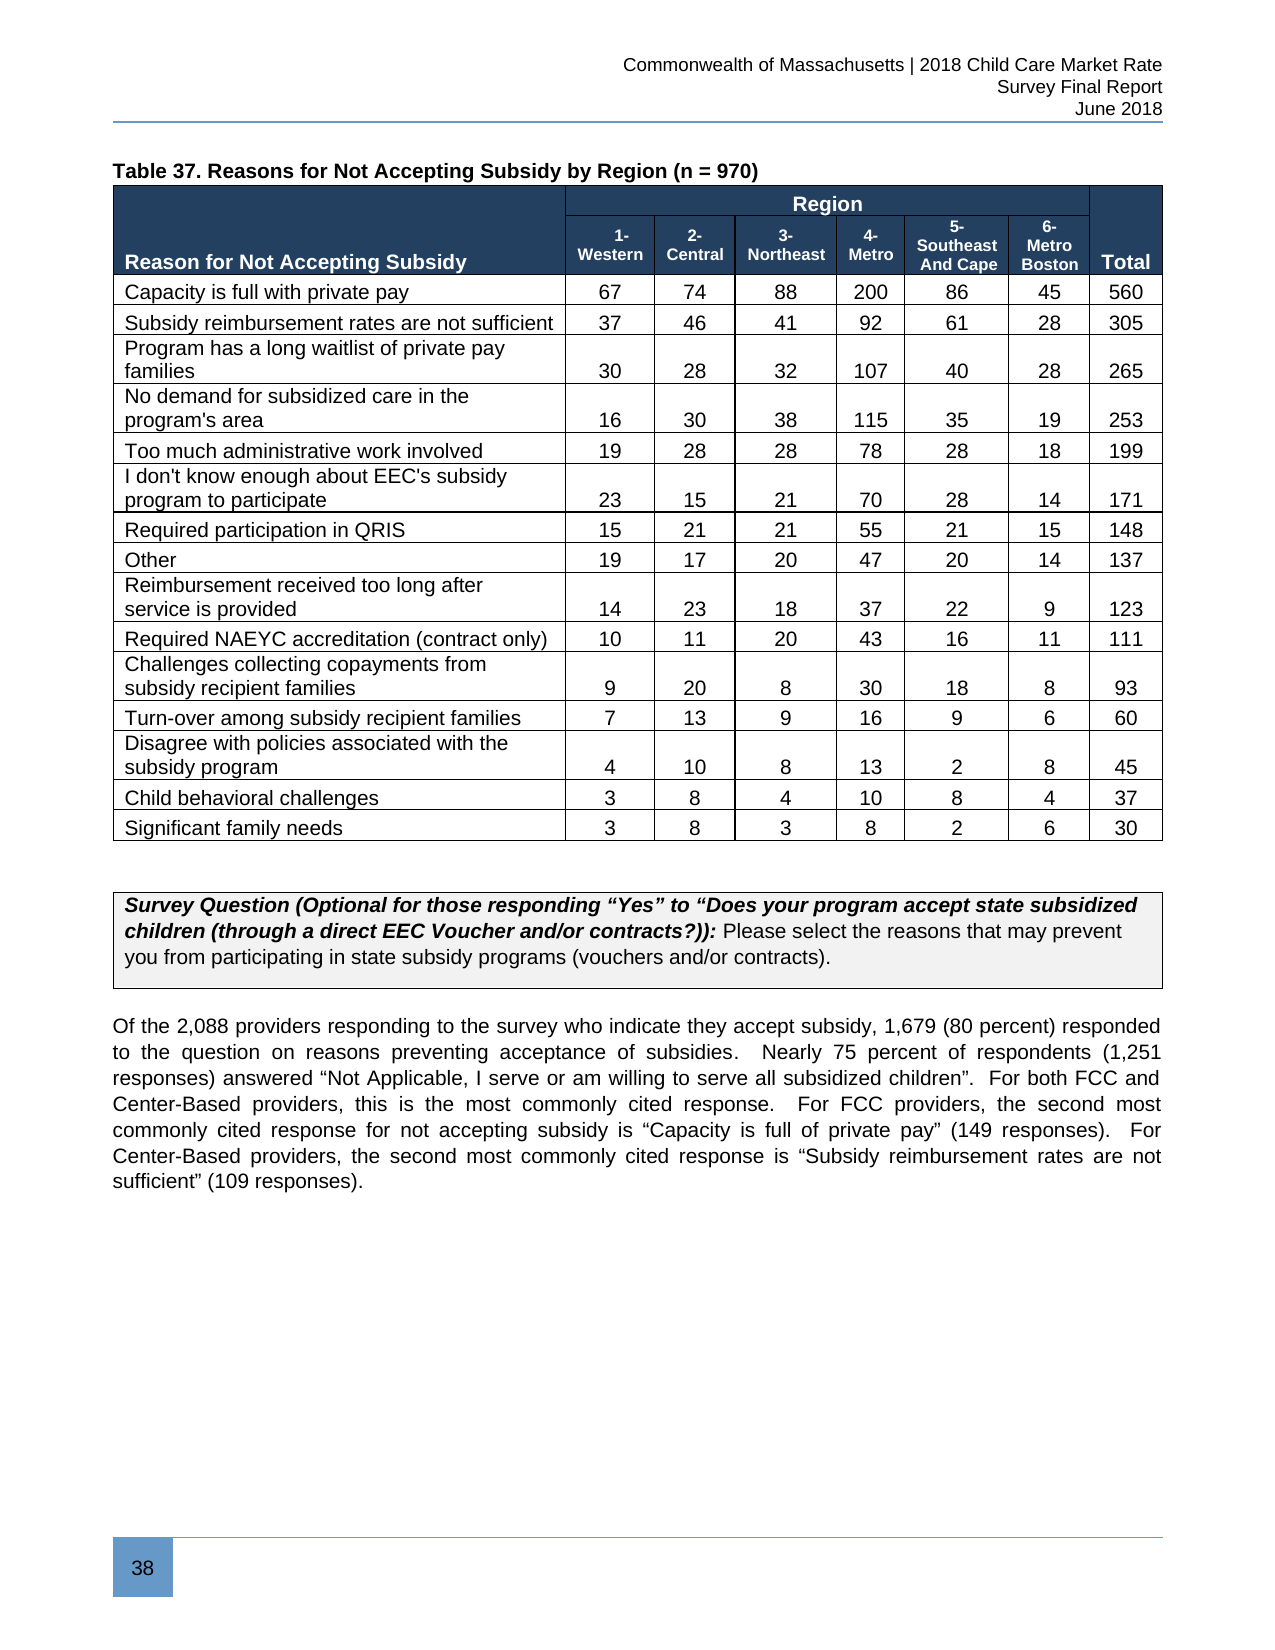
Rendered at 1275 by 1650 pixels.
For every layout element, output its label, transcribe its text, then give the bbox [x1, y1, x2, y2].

table_cell 8 [837, 810, 904, 839]
table_cell 17 [655, 543, 734, 572]
table_cell 3- Northeast [736, 216, 836, 274]
table_cell 6 [1009, 701, 1089, 730]
table_cell 3 [736, 810, 836, 839]
table_cell 9 [1009, 573, 1089, 621]
table_cell 8 [905, 780, 1008, 809]
table_cell 19 [566, 433, 654, 462]
table_cell 560 [1090, 275, 1162, 304]
table_cell 28 [905, 464, 1008, 511]
table_cell 38 [736, 384, 836, 432]
table_cell Challenges collecting copayments from subsidy recipient families [114, 652, 565, 700]
table_header Survey Question (Optional for those responding “Yes” to “Does your program accept state subsidized children (through a direct EEC Voucher and/or contracts?)): Please select the reasons that may prevent you from participating in state subsidy programs (vouchers and/or contracts). [114, 893, 1162, 987]
table_cell Reimbursement received too long after service is provided [114, 573, 565, 621]
table_cell 3 [566, 780, 654, 809]
table_cell 21 [736, 513, 836, 542]
table_cell 8 [655, 780, 734, 809]
table_cell 8 [736, 652, 836, 700]
table_cell 123 [1090, 573, 1162, 621]
table_cell No demand for subsidized care in the program's area [114, 384, 565, 432]
table_cell 15 [655, 464, 734, 511]
table_cell 47 [837, 543, 904, 572]
table_cell 6 [1009, 810, 1089, 839]
table_cell 46 [655, 305, 734, 334]
table_cell 305 [1090, 305, 1162, 334]
table_cell 40 [905, 335, 1008, 383]
table_cell 30 [566, 335, 654, 383]
table_cell 32 [736, 335, 836, 383]
table_cell 19 [566, 543, 654, 572]
table_cell 28 [1009, 305, 1089, 334]
table_cell 111 [1090, 622, 1162, 651]
table_cell 45 [1090, 731, 1162, 779]
table_cell 4 [736, 780, 836, 809]
table_cell 37 [1090, 780, 1162, 809]
table_cell Required NAEYC accreditation (contract only) [114, 622, 565, 651]
table_cell 16 [566, 384, 654, 432]
table_cell 4- Metro [837, 216, 904, 274]
table_cell 28 [736, 433, 836, 462]
table_cell Required participation in QRIS [114, 513, 565, 542]
table_cell 11 [655, 622, 734, 651]
table_cell 18 [1009, 433, 1089, 462]
table_cell 10 [566, 622, 654, 651]
table_cell 253 [1090, 384, 1162, 432]
table_cell Other [114, 543, 565, 572]
table_cell 23 [655, 573, 734, 621]
table_cell 13 [655, 701, 734, 730]
table_cell 10 [837, 780, 904, 809]
table_cell 265 [1090, 335, 1162, 383]
table_cell 2- Central [655, 216, 734, 274]
table_cell 93 [1090, 652, 1162, 700]
table_cell 15 [1009, 513, 1089, 542]
table_cell 107 [837, 335, 904, 383]
table_header Reason for Not Accepting Subsidy [114, 186, 565, 274]
table_cell 55 [837, 513, 904, 542]
table_cell 30 [655, 384, 734, 432]
table_cell 60 [1090, 701, 1162, 730]
table_cell 86 [905, 275, 1008, 304]
table_cell 10 [655, 731, 734, 779]
table_cell 30 [837, 652, 904, 700]
table_cell Too much administrative work involved [114, 433, 565, 462]
text Table 37. Reasons for Not Accepting Subsidy by Region (n = 970) [112, 159, 1162, 183]
table_cell I don't know enough about EEC's subsidy program to participate [114, 464, 565, 511]
table_cell 8 [1009, 731, 1089, 779]
table_cell 20 [736, 622, 836, 651]
table_cell 8 [736, 731, 836, 779]
table_cell Child behavioral challenges [114, 780, 565, 809]
table_cell 61 [905, 305, 1008, 334]
table_cell 21 [905, 513, 1008, 542]
table_cell 88 [736, 275, 836, 304]
table_cell 15 [566, 513, 654, 542]
table_cell 20 [655, 652, 734, 700]
table_cell 11 [1009, 622, 1089, 651]
table_cell 23 [566, 464, 654, 511]
table_cell 21 [655, 513, 734, 542]
table_cell 171 [1090, 464, 1162, 511]
table_cell 16 [905, 622, 1008, 651]
table_cell 8 [1009, 652, 1089, 700]
table_cell 45 [1009, 275, 1089, 304]
text Of the 2,088 providers responding to the survey who indicate they accept subsidy, 1,679 (80 percent) responded to the question on reasons preventing acceptance of subsidies. Nearly 75 percent of respondents (1,251 responses) answered “Not Applicable, I serve or am willing to serve all subsidized children”. For both FCC and Center-Based providers, this is the most commonly cited response. For FCC providers, the second most commonly cited response for not accepting subsidy is “Capacity is full of private pay” (149 responses). For Center-Based providers, the second most commonly cited response is “Subsidy reimbursement rates are not sufficient” (109 responses). [112, 1014, 1162, 1193]
table_cell 43 [837, 622, 904, 651]
table_cell 4 [1009, 780, 1089, 809]
table_cell 18 [736, 573, 836, 621]
table_cell Subsidy reimbursement rates are not sufficient [114, 305, 565, 334]
table_cell 16 [837, 701, 904, 730]
table_cell 137 [1090, 543, 1162, 572]
table_cell 4 [566, 731, 654, 779]
table_cell 2 [905, 810, 1008, 839]
table_cell Turn-over among subsidy recipient families [114, 701, 565, 730]
table_cell 115 [837, 384, 904, 432]
table_cell 67 [566, 275, 654, 304]
table_cell 20 [905, 543, 1008, 572]
table_cell 92 [837, 305, 904, 334]
table_cell 41 [736, 305, 836, 334]
table_cell 1- Western [566, 216, 654, 274]
table_cell 35 [905, 384, 1008, 432]
table_cell Program has a long waitlist of private pay families [114, 335, 565, 383]
table_cell 28 [1009, 335, 1089, 383]
table_cell 74 [655, 275, 734, 304]
table_cell 199 [1090, 433, 1162, 462]
table_cell 9 [566, 652, 654, 700]
table_cell 14 [1009, 543, 1089, 572]
table_cell 37 [566, 305, 654, 334]
table_cell 70 [837, 464, 904, 511]
table_cell 78 [837, 433, 904, 462]
table_cell Significant family needs [114, 810, 565, 839]
table_cell 21 [736, 464, 836, 511]
table_cell 28 [655, 433, 734, 462]
table_cell 148 [1090, 513, 1162, 542]
table_cell 8 [655, 810, 734, 839]
table_header Region [566, 186, 1089, 215]
table_cell 2 [905, 731, 1008, 779]
table_cell Capacity is full with private pay [114, 275, 565, 304]
table_cell 5- Southeast And Cape [905, 216, 1008, 274]
table_cell 20 [736, 543, 836, 572]
table_cell 7 [566, 701, 654, 730]
table_cell 9 [736, 701, 836, 730]
table_cell 28 [905, 433, 1008, 462]
table_cell 18 [905, 652, 1008, 700]
table_cell Disagree with policies associated with the subsidy program [114, 731, 565, 779]
table_cell 13 [837, 731, 904, 779]
table_cell 22 [905, 573, 1008, 621]
table_cell 14 [1009, 464, 1089, 511]
table_cell 30 [1090, 810, 1162, 839]
table_cell 6- Metro Boston [1009, 216, 1089, 274]
table_cell 200 [837, 275, 904, 304]
table_cell 3 [566, 810, 654, 839]
table_cell 28 [655, 335, 734, 383]
table_cell 37 [837, 573, 904, 621]
table_cell 19 [1009, 384, 1089, 432]
table_header Total [1090, 186, 1162, 274]
table_cell 9 [905, 701, 1008, 730]
table_cell 14 [566, 573, 654, 621]
